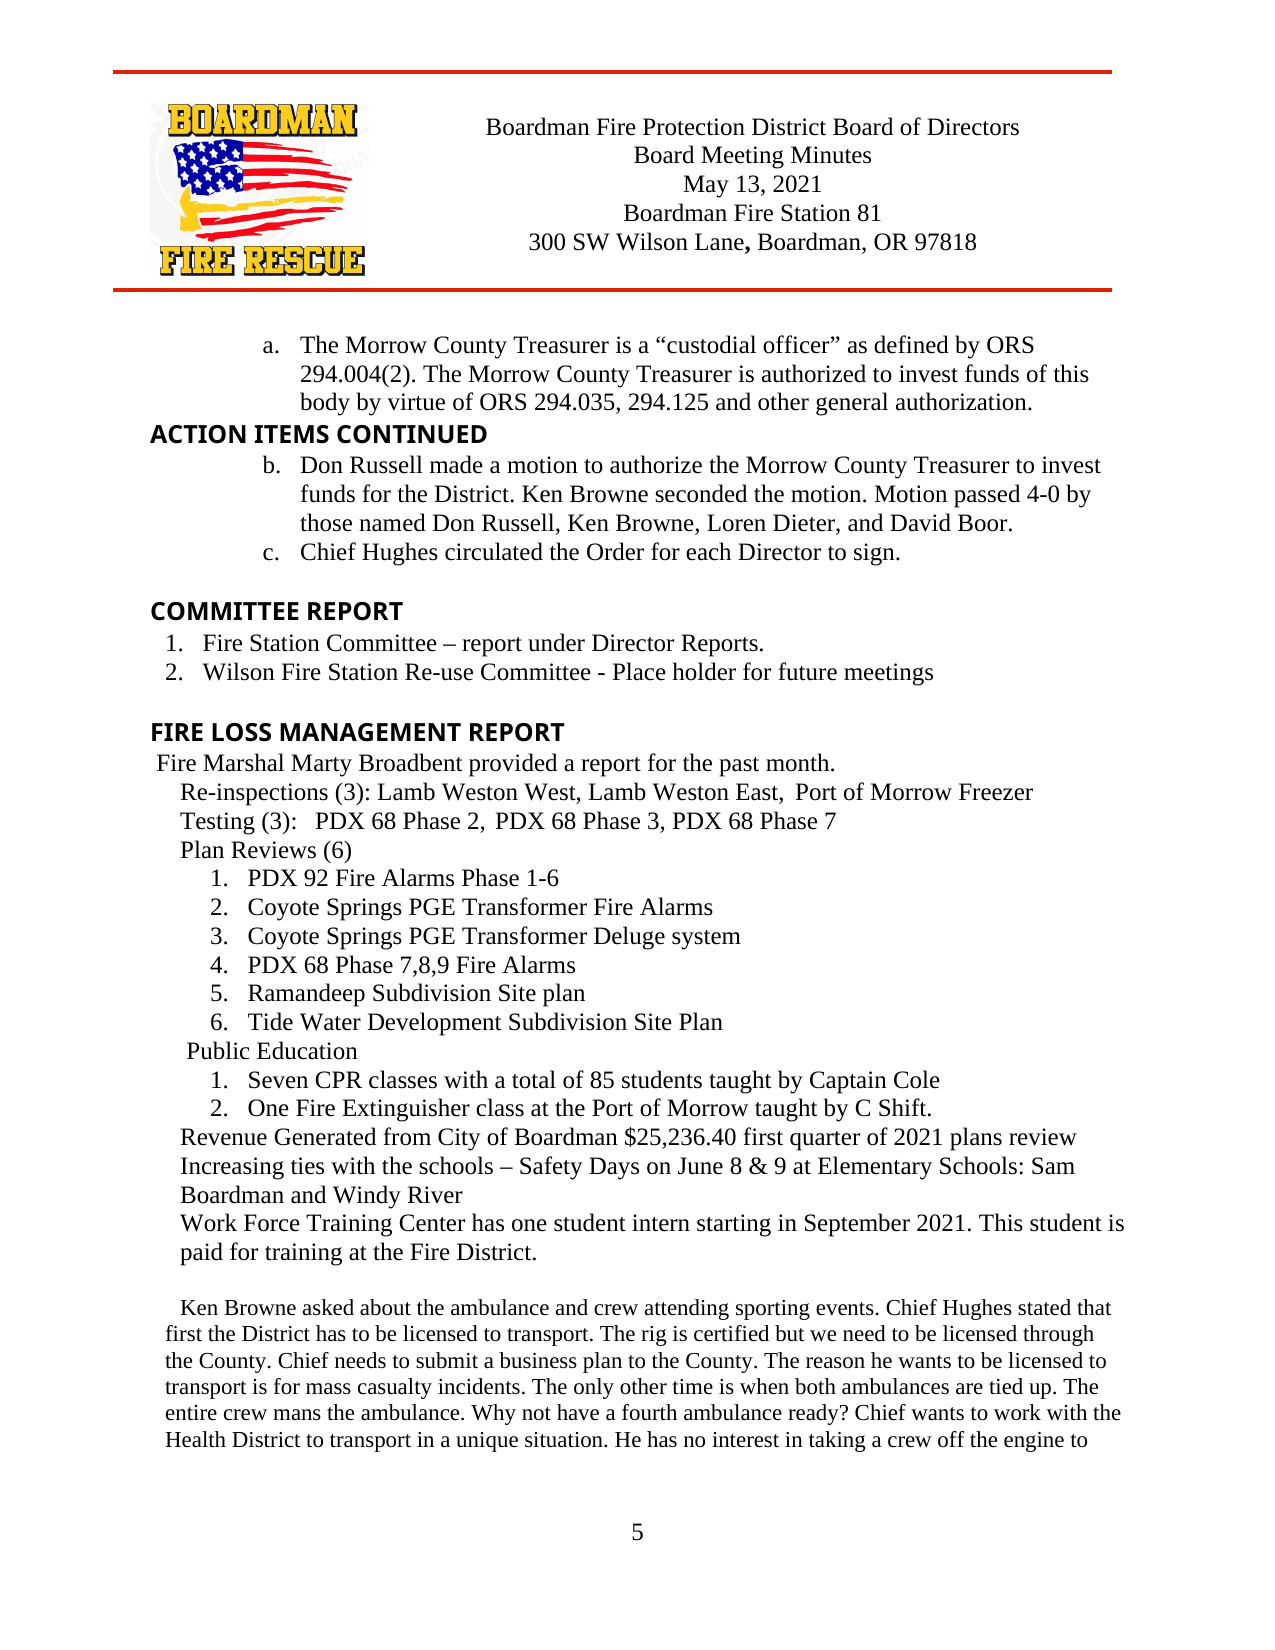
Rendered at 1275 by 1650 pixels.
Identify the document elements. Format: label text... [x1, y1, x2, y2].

text action items Continued [150, 416, 1125, 450]
text Increasing ties with the schools – Safety Days on June 8 & 9 at Elementary Schools: Sam Boardman and Windy River [180, 1151, 1125, 1208]
text committee report [150, 594, 1125, 628]
text Testing (3): PDX 68 Phase 2, PDX 68 Phase 3, PDX 68 Phase 7 [150, 806, 1125, 835]
list Chief Hughes circulated the Order for each Director to sign. [262, 537, 1125, 565]
list One Fire Extinguisher class at the Port of Morrow taught by C Shift. [210, 1093, 1125, 1122]
text Public Education [165, 1036, 1125, 1065]
list Ramandeep Subdivision Site plan [210, 978, 1125, 1007]
text Fire Loss Management Report [150, 714, 1125, 748]
list Wilson Fire Station Re-use Committee - Place holder for future meetings [165, 657, 1125, 686]
list Don Russell made a motion to authorize the Morrow County Treasurer to invest funds for the District. Ken Browne seconded the motion. Motion passed 4-0 by those named Don Russell, Ken Browne, Loren Dieter, and David Boor. [262, 450, 1125, 537]
list Seven CPR classes with a total of 85 students taught by Captain Cole [210, 1065, 1125, 1093]
list PDX 68 Phase 7,8,9 Fire Alarms [210, 950, 1125, 978]
text Plan Reviews (6) [165, 835, 1125, 863]
list The Morrow County Treasurer is a “custodial officer” as defined by ORS 294.004(2). The Morrow County Treasurer is authorized to invest funds of this body by virtue of ORS 294.035, 294.125 and other general authorization. [262, 330, 1125, 416]
text Work Force Training Center has one student intern starting in September 2021. This student is paid for training at the Fire District. [180, 1208, 1125, 1266]
list Fire Station Committee – report under Director Reports. [165, 628, 1125, 657]
text Revenue Generated from City of Boardman $25,236.40 first quarter of 2021 plans review [165, 1122, 1125, 1151]
list Coyote Springs PGE Transformer Deluge system [210, 921, 1125, 950]
text Fire Marshal Marty Broadbent provided a report for the past month. [150, 748, 1125, 777]
text Re-inspections (3): Lamb Weston West, Lamb Weston East, Port of Morrow Freezer [150, 777, 1125, 806]
list Coyote Springs PGE Transformer Fire Alarms [210, 892, 1125, 921]
list PDX 92 Fire Alarms Phase 1-6 [210, 863, 1125, 892]
list Tide Water Development Subdivision Site Plan [210, 1007, 1125, 1036]
picture [150, 103, 370, 276]
